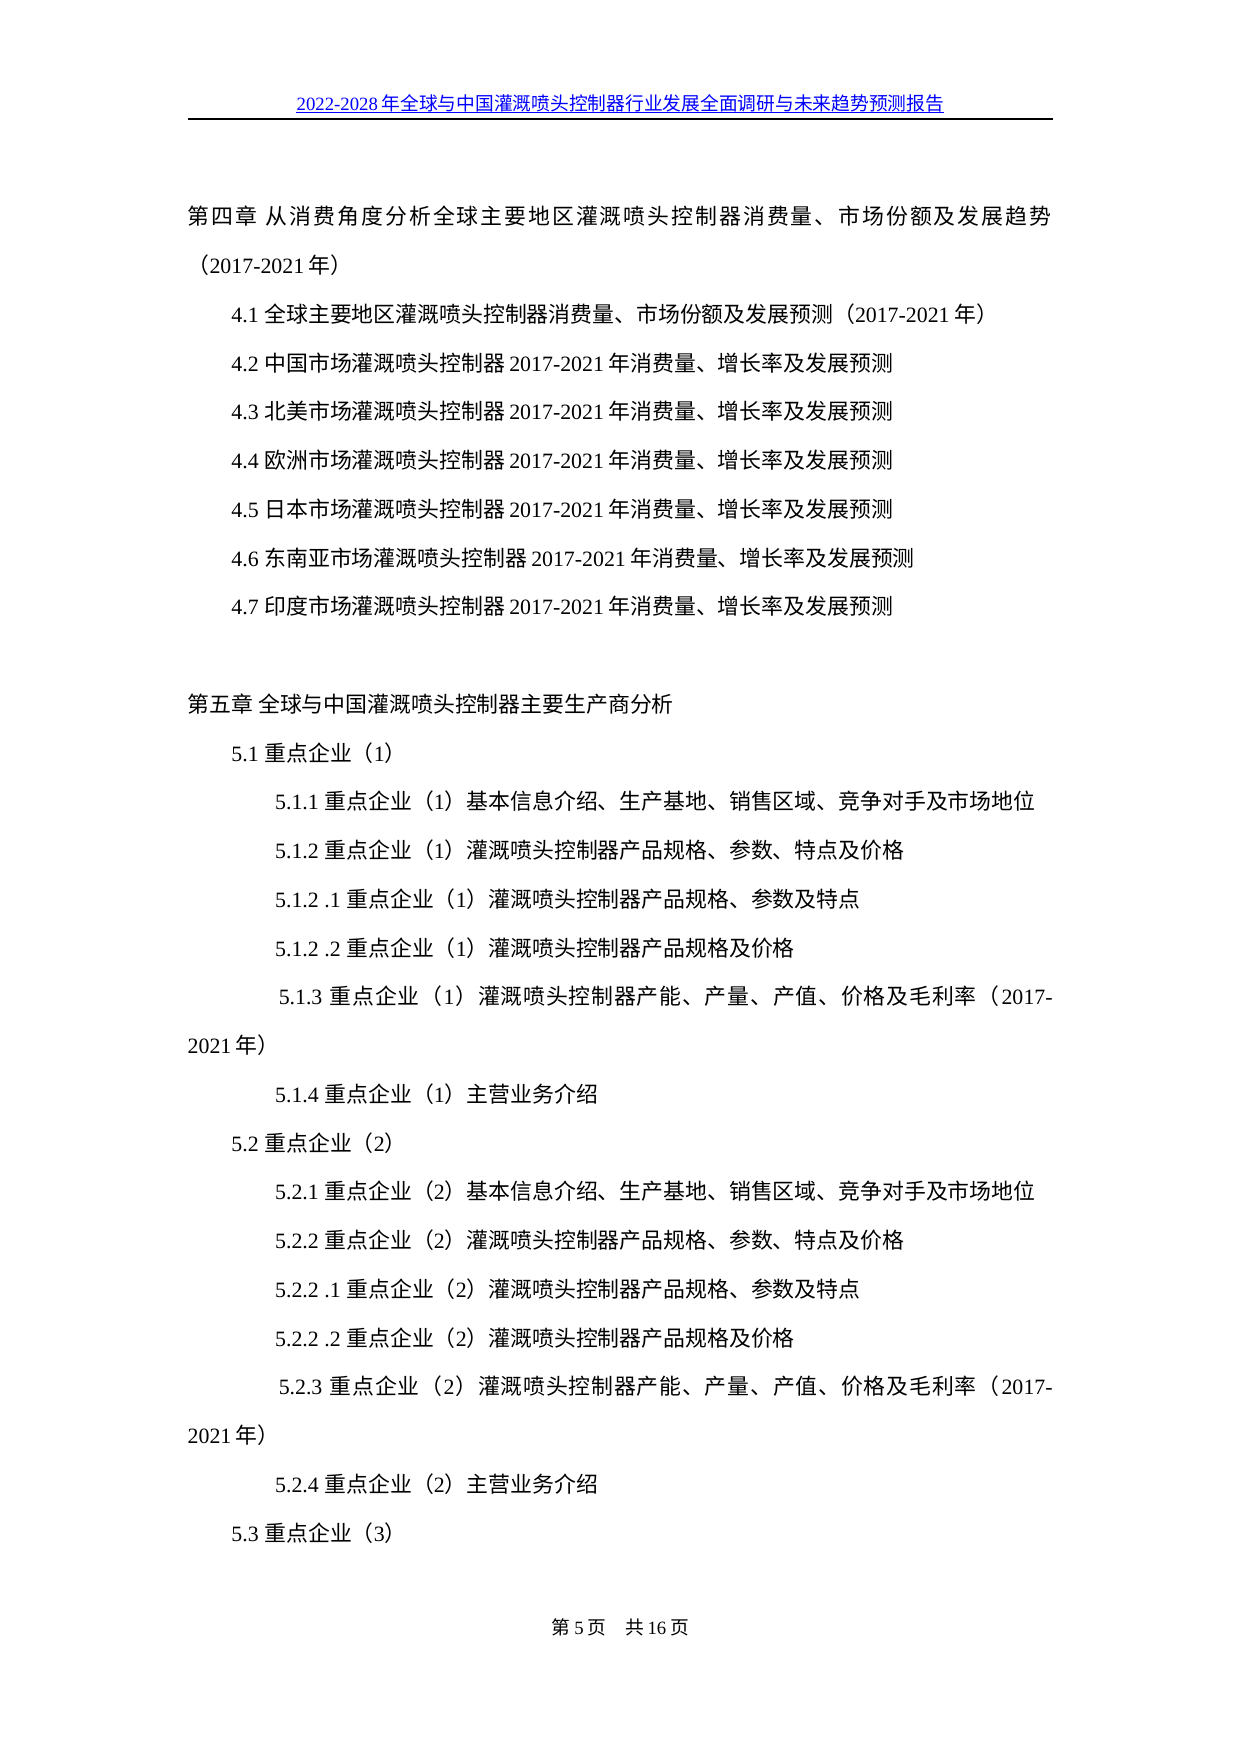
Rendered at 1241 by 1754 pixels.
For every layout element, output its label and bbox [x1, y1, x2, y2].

text [187, 150, 1053, 1548]
